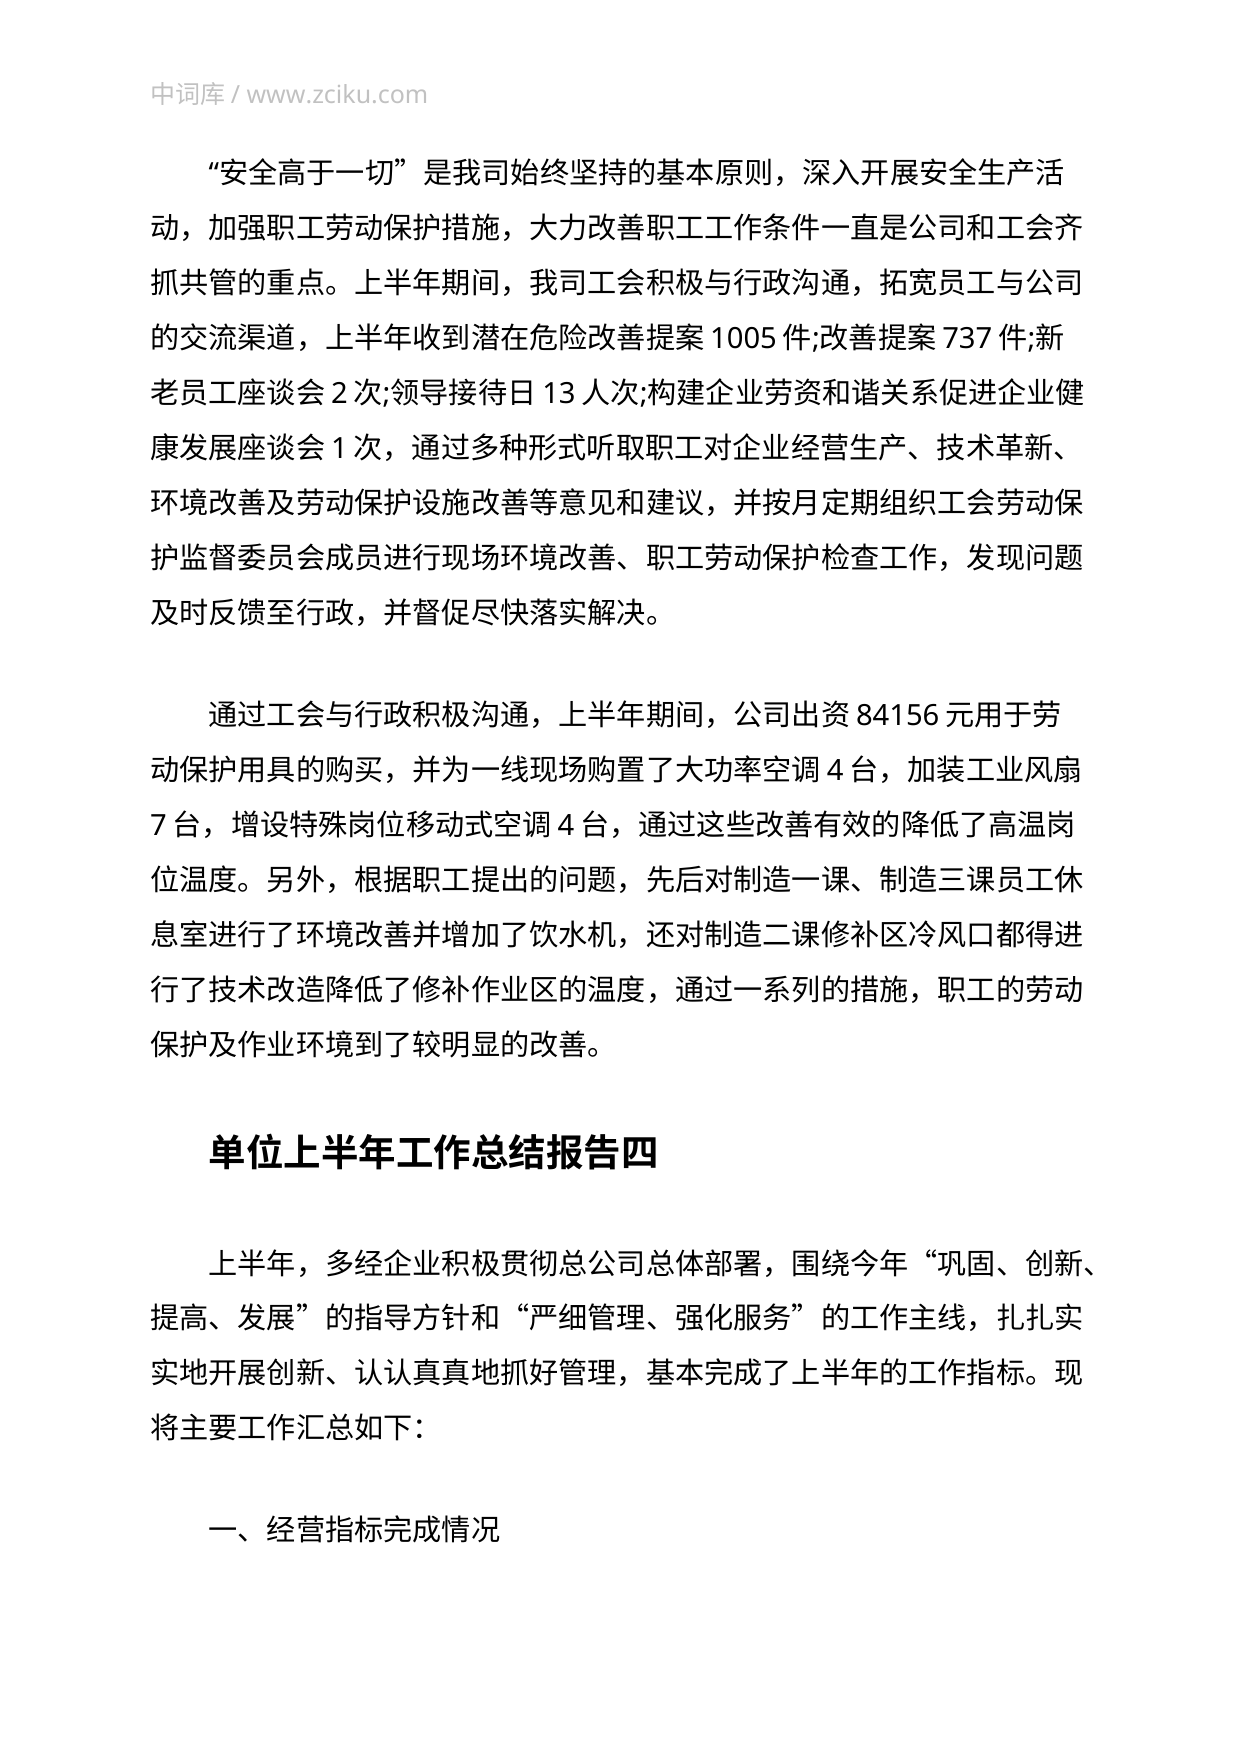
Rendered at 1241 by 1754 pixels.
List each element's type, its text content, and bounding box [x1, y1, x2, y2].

text 上半年，多经企业积极贯彻总公司总体部署，围绕今年“巩固、创新、提高、发展”的指导方针和“严细管理、强化服务”的工作主线，扎扎实实地开展创新、认认真真地抓好管理，基本完成了上半年的工作指标。现将主要工作汇总如下： [150, 1240, 1090, 1447]
text 一、经营指标完成情况 [150, 1507, 1090, 1549]
text “安全高于一切”是我司始终坚持的基本原则，深入开展安全生产活动，加强职工劳动保护措施，大力改善职工工作条件一直是公司和工会齐抓共管的重点。上半年期间，我司工会积极与行政沟通，拓宽员工与公司的交流渠道，上半年收到潜在危险改善提案1005件;改善提案737件;新老员工座谈会2次;领导接待日13人次;构建企业劳资和谐关系促进企业健康发展座谈会1次，通过多种形式听取职工对企业经营生产、技术革新、环境改善及劳动保护设施改善等意见和建议，并按月定期组织工会劳动保护监督委员会成员进行现场环境改善、职工劳动保护检查工作，发现问题及时反馈至行政，并督促尽快落实解决。 [150, 150, 1090, 632]
text 单位上半年工作总结报告四 [150, 1123, 1090, 1177]
text 通过工会与行政积极沟通，上半年期间，公司出资84156元用于劳动保护用具的购买，并为一线现场购置了大功率空调4台，加装工业风扇7台，增设特殊岗位移动式空调4台，通过这些改善有效的降低了高温岗位温度。另外，根据职工提出的问题，先后对制造一课、制造三课员工休息室进行了环境改善并增加了饮水机，还对制造二课修补区冷风口都得进行了技术改造降低了修补作业区的温度，通过一系列的措施，职工的劳动保护及作业环境到了较明显的改善。 [150, 691, 1090, 1063]
